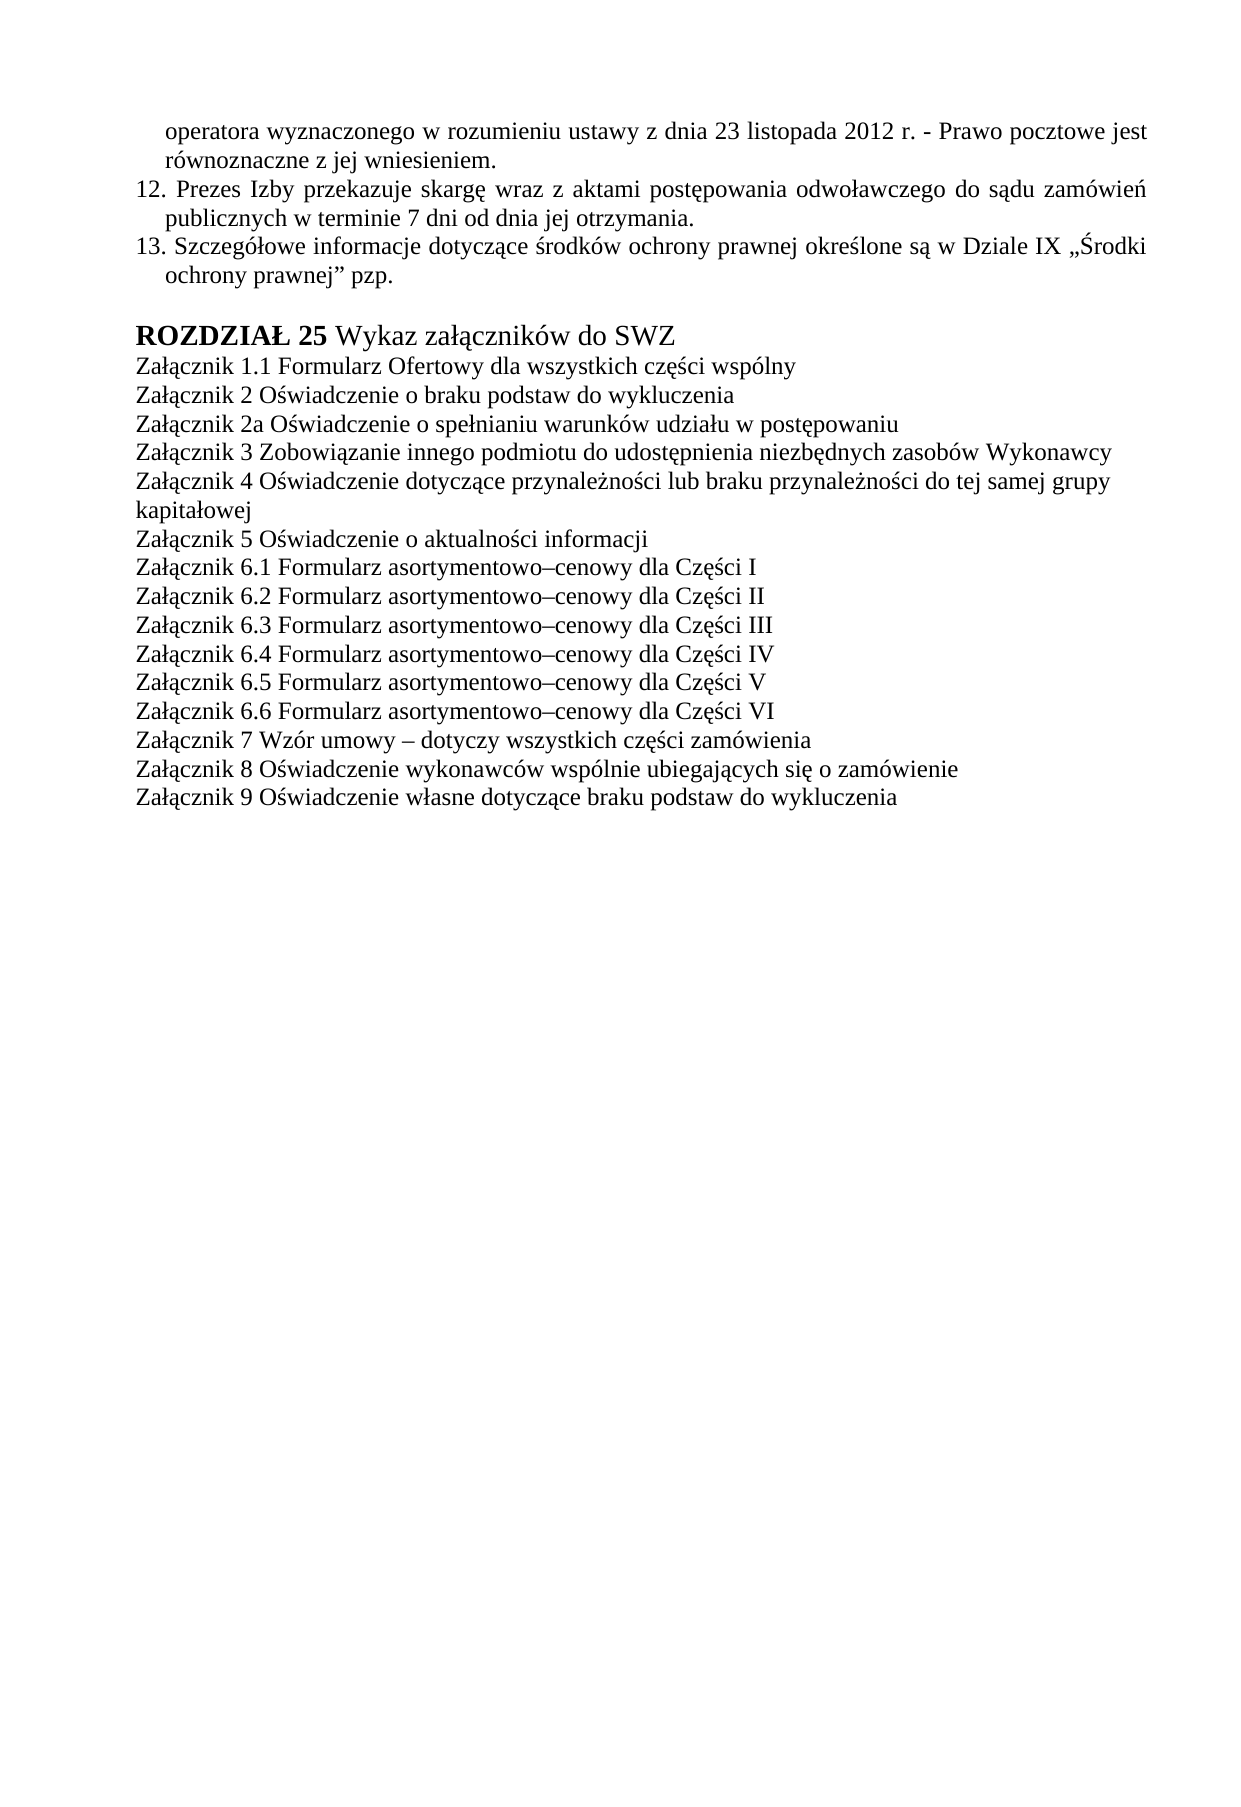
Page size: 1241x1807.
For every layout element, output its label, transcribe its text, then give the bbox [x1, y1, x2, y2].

text Załącznik 3 Zobowiązanie innego podmiotu do udostępnienia niezbędnych zasobów Wykonawcy [135, 437, 1148, 466]
text Załącznik 6.3 Formularz asortymentowo–cenowy dla Części III [135, 610, 1148, 639]
text Załącznik 9 Oświadczenie własne dotyczące braku podstaw do wykluczenia [135, 782, 1148, 811]
text Załącznik 6.4 Formularz asortymentowo–cenowy dla Części IV [135, 639, 1148, 667]
text Załącznik 8 Oświadczenie wykonawców wspólnie ubiegających się o zamówienie [135, 754, 1148, 782]
text ROZDZIAŁ 25 Wykaz załączników do SWZ [135, 318, 1148, 351]
text Załącznik 6.2 Formularz asortymentowo–cenowy dla Części II [135, 581, 1148, 610]
text 12. Prezes Izby przekazuje skargę wraz z aktami postępowania odwoławczego do sądu zamówień publicznych w terminie 7 dni od dnia jej otrzymania. [135, 174, 1148, 231]
text Załącznik 6.1 Formularz asortymentowo–cenowy dla Części I [135, 552, 1148, 581]
text Załącznik 6.6 Formularz asortymentowo–cenowy dla Części VI [135, 696, 1148, 725]
text Załącznik 2a Oświadczenie o spełnianiu warunków udziału w postępowaniu [135, 409, 1148, 437]
text Załącznik 7 Wzór umowy – dotyczy wszystkich części zamówienia [135, 725, 1148, 754]
text Załącznik 5 Oświadczenie o aktualności informacji [135, 524, 1148, 552]
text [135, 116, 1148, 174]
text Załącznik 2 Oświadczenie o braku podstaw do wykluczenia [135, 380, 1148, 409]
text Załącznik 4 Oświadczenie dotyczące przynależności lub braku przynależności do tej samej grupy kapitałowej [135, 466, 1148, 524]
text Załącznik 1.1 Formularz Ofertowy dla wszystkich części wspólny [135, 351, 1148, 380]
text 13. Szczegółowe informacje dotyczące środków ochrony prawnej określone są w Dziale IX „Środki ochrony prawnej” pzp. [135, 231, 1148, 289]
text Załącznik 6.5 Formularz asortymentowo–cenowy dla Części V [135, 667, 1148, 696]
